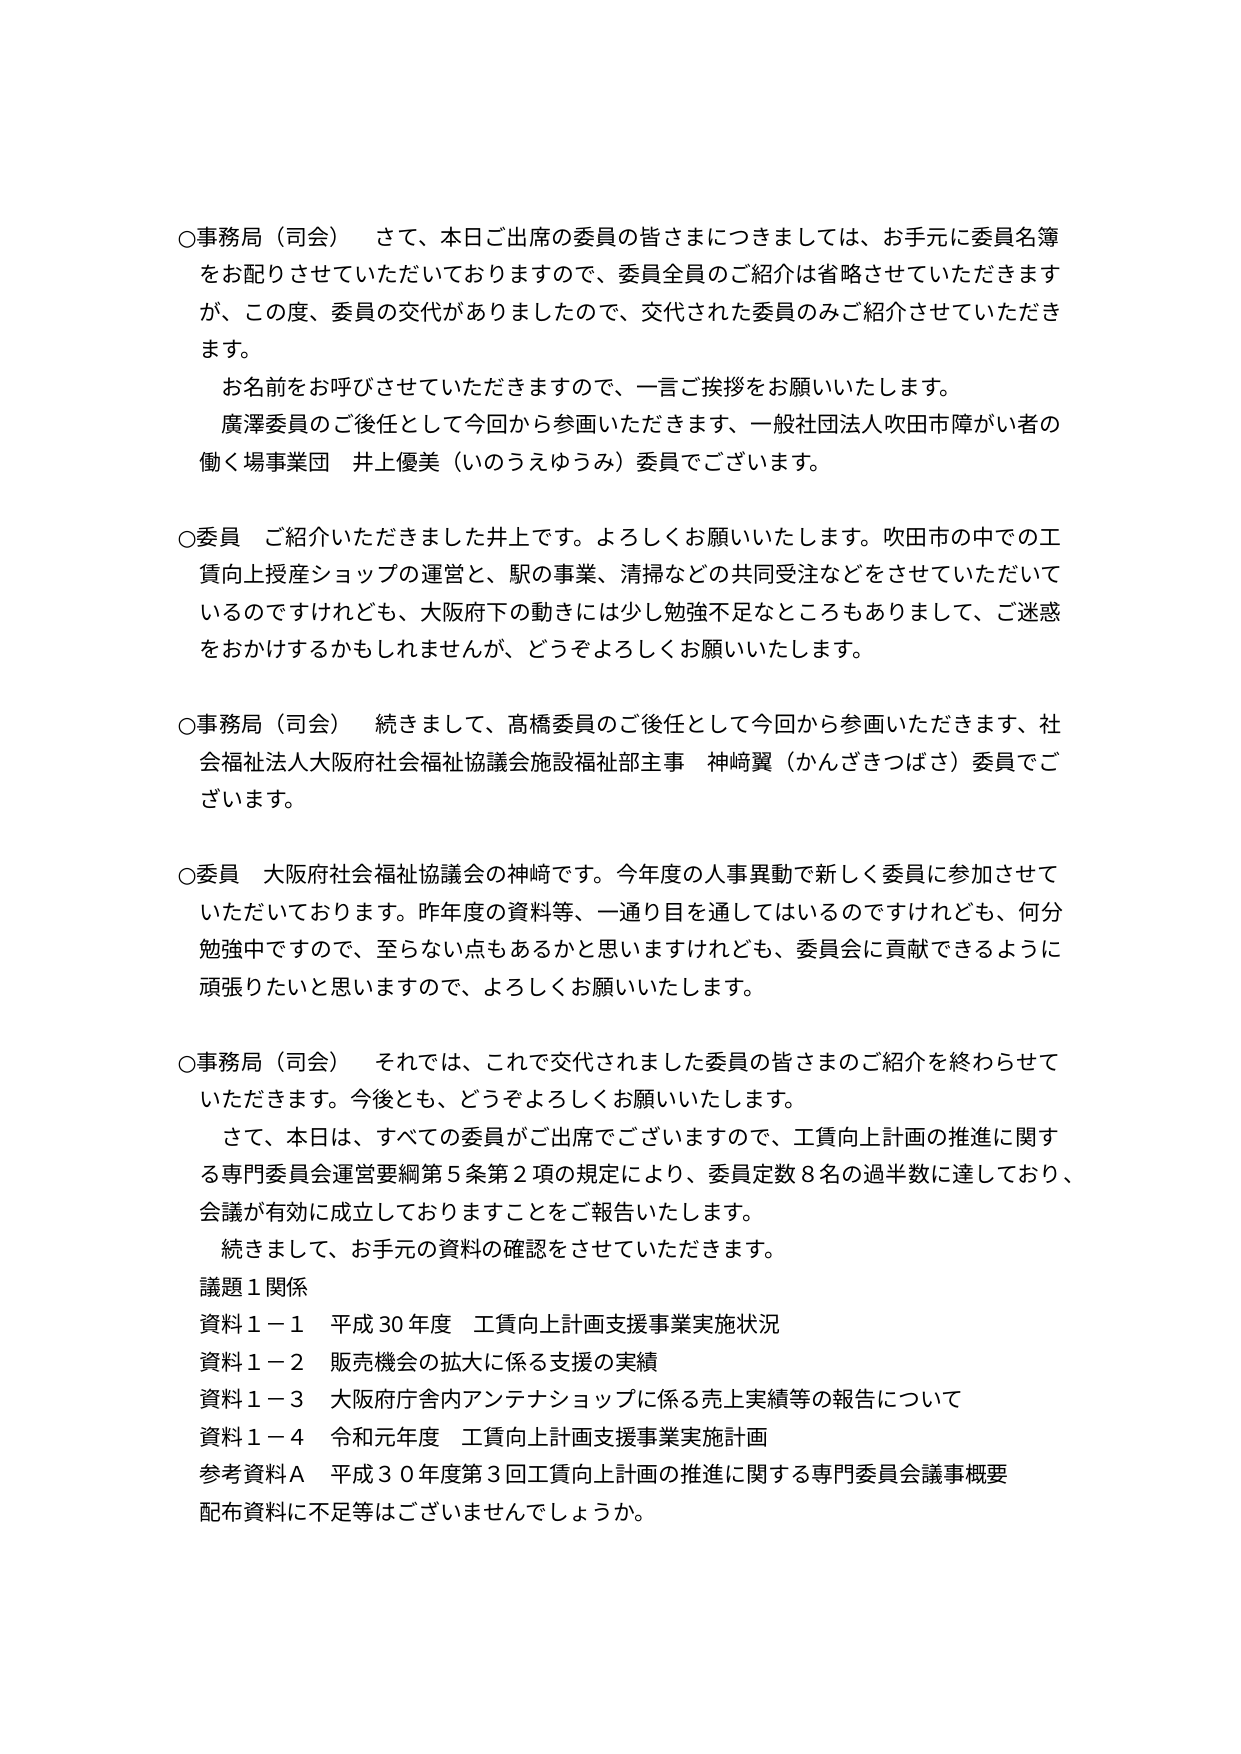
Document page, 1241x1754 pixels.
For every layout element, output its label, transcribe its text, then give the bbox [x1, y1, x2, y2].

text ○事務局（司会） 続きまして、髙橋委員のご後任として今回から参画いただきます、社会福祉法人大阪府社会福祉協議会施設福祉部主事 神﨑翼（かんざきつばさ）委員でございます。 [177, 704, 1063, 817]
text さて、本日は、すべての委員がご出席でございますので、工賃向上計画の推進に関する専門委員会運営要綱第５条第２項の規定により、委員定数８名の過半数に達しており、会議が有効に成立しておりますことをご報告いたします。 [199, 1117, 1063, 1229]
text 資料１－２ 販売機会の拡大に係る支援の実績 [177, 1342, 1063, 1379]
text 廣澤委員のご後任として今回から参画いただきます、一般社団法人吹田市障がい者の働く場事業団 井上優美（いのうえゆうみ）委員でございます。 [199, 404, 1063, 479]
text ○事務局（司会） それでは、これで交代されました委員の皆さまのご紹介を終わらせていただきます。今後とも、どうぞよろしくお願いいたします。 [177, 1042, 1063, 1117]
text 資料１－１ 平成30年度 工賃向上計画支援事業実施状況 [177, 1304, 1063, 1342]
text 参考資料Ａ 平成３０年度第３回工賃向上計画の推進に関する専門委員会議事概要 [177, 1454, 1063, 1492]
text ○委員 大阪府社会福祉協議会の神﨑です。今年度の人事異動で新しく委員に参加させていただいております。昨年度の資料等、一通り目を通してはいるのですけれども、何分勉強中ですので、至らない点もあるかと思いますけれども、委員会に貢献できるように頑張りたいと思いますので、よろしくお願いいたします。 [177, 854, 1063, 1004]
text 資料１－４ 令和元年度 工賃向上計画支援事業実施計画 [177, 1417, 1063, 1454]
text お名前をお呼びさせていただきますので、一言ご挨拶をお願いいたします。 [177, 367, 1063, 404]
text ○事務局（司会） さて、本日ご出席の委員の皆さまにつきましては、お手元に委員名簿をお配りさせていただいておりますので、委員全員のご紹介は省略させていただきますが、この度、委員の交代がありましたので、交代された委員のみご紹介させていただきます。 [177, 217, 1063, 367]
text 配布資料に不足等はございませんでしょうか。 [177, 1492, 1063, 1529]
text 議題１関係 [177, 1267, 1063, 1304]
text 続きまして、お手元の資料の確認をさせていただきます。 [177, 1229, 1063, 1267]
text ○委員 ご紹介いただきました井上です。よろしくお願いいたします。吹田市の中での工賃向上授産ショップの運営と、駅の事業、清掃などの共同受注などをさせていただいているのですけれども、大阪府下の動きには少し勉強不足なところもありまして、ご迷惑をおかけするかもしれませんが、どうぞよろしくお願いいたします。 [177, 517, 1063, 667]
text 資料１－３ 大阪府庁舎内アンテナショップに係る売上実績等の報告について [177, 1379, 1063, 1417]
